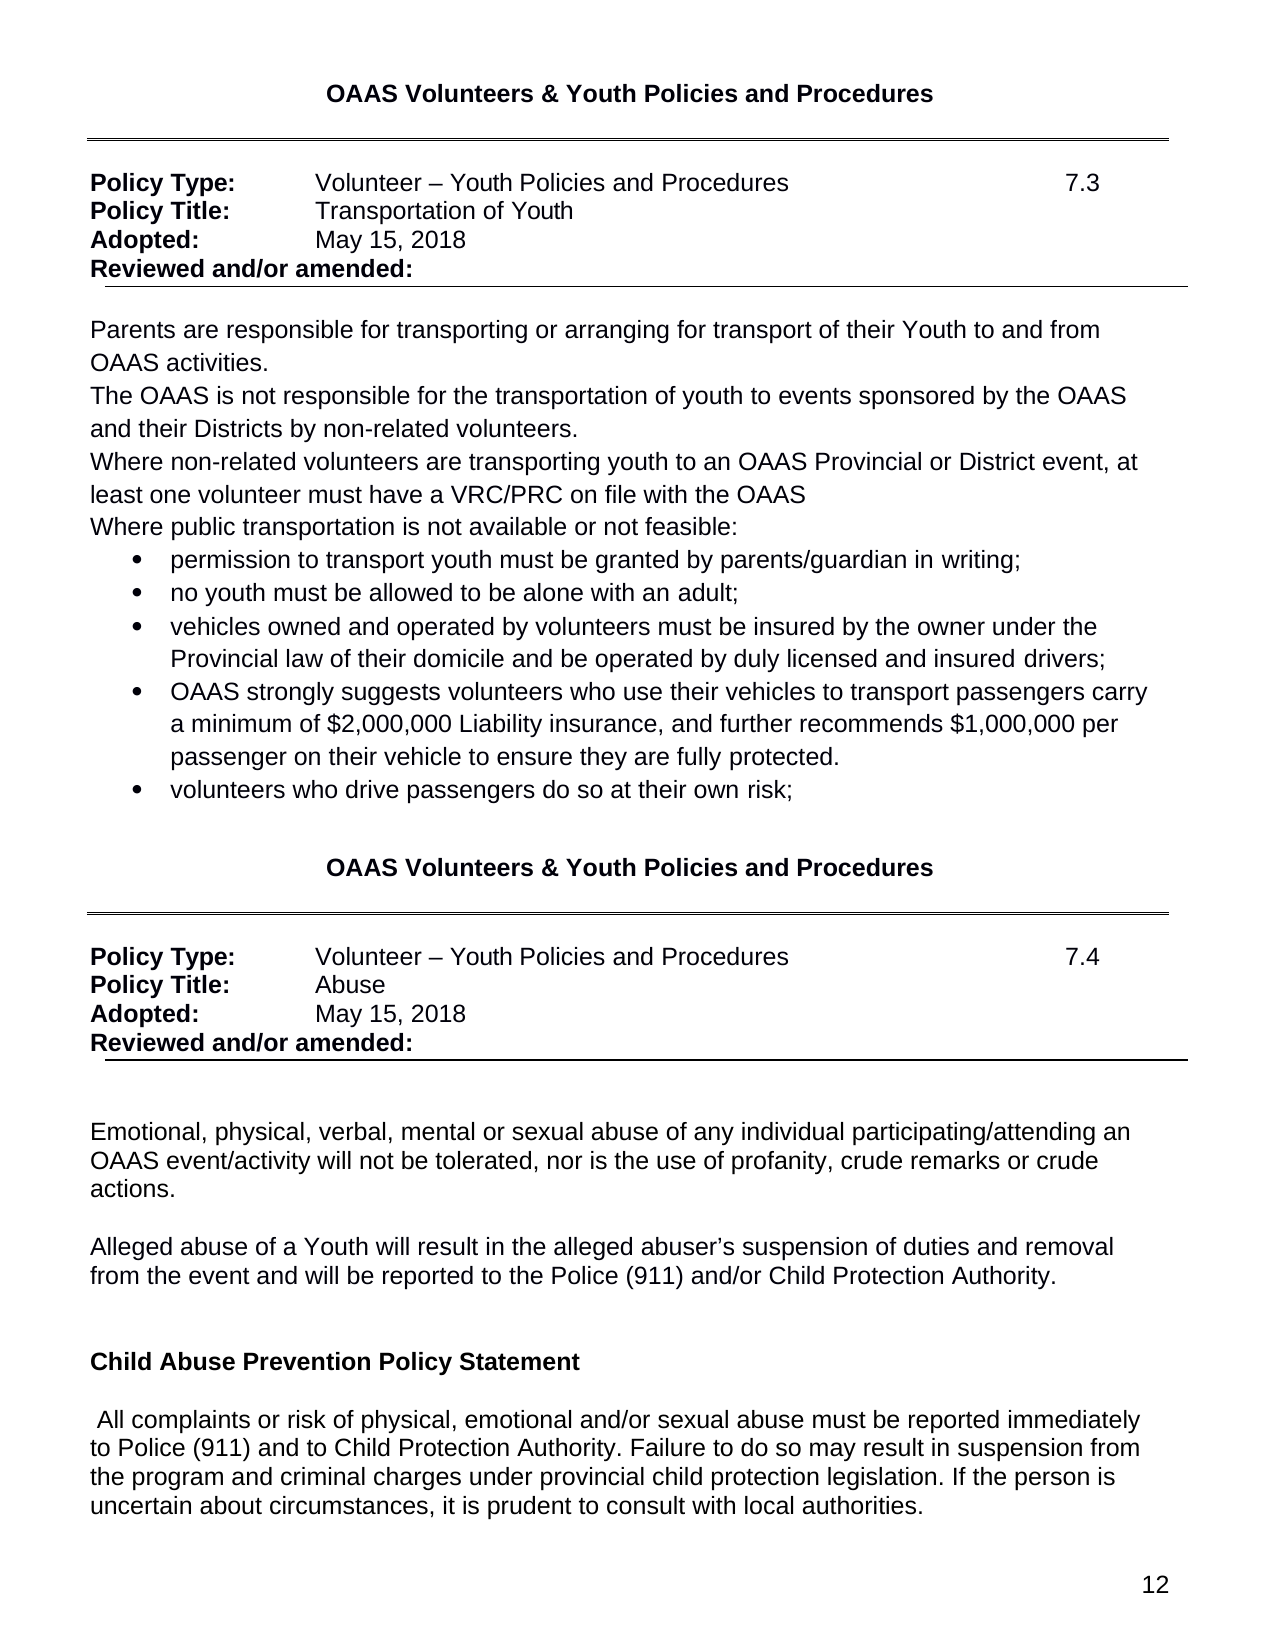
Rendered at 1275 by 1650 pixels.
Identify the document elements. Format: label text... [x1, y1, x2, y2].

text Policy Title: Transportation of Youth [90, 196, 1252, 225]
text Where non-related volunteers are transporting youth to an OAAS Provincial or District event, at least one volunteer must have a VRC/PRC on file with the OAAS [90, 447, 1141, 508]
subtitle Reviewed and/or amended: [90, 1028, 1252, 1057]
list permission to transport youth must be granted by parents/guardian in writing; [133, 546, 1252, 574]
list vehicles owned and operated by volunteers must be insured by the owner under the Provincial law of their domicile and be operated by duly licensed and insured drivers; [133, 611, 1106, 673]
text Parents are responsible for transporting or arranging for transport of their Youth to and from OAAS activities. [90, 314, 1156, 376]
text Alleged abuse of a Youth will result in the alleged abuser’s suspension of duties and removal from the event and will be reported to the Police (911) and/or Child Protection Authority. [90, 1232, 1156, 1289]
text All complaints or risk of physical, emotional and/or sexual abuse must be reported immediately to Police (911) and to Child Protection Authority. Failure to do so may result in suspension from the program and criminal charges under provincial child protection legislation. If the person is uncertain about circumstances, it is prudent to consult with local authorities. [90, 1405, 1156, 1520]
text Adopted: May 15, 2018 [90, 225, 1252, 254]
subtitle Reviewed and/or amended: [90, 254, 1252, 282]
text Emotional, physical, verbal, mental or sexual abuse of any individual participating/attending an OAAS event/activity will not be tolerated, nor is the use of profanity, crude remarks or crude actions. [90, 1117, 1134, 1203]
list volunteers who drive passengers do so at their own risk; [133, 774, 1252, 803]
subtitle Child Abuse Prevention Policy Statement [90, 1347, 1252, 1376]
text Adopted: May 15, 2018 [90, 999, 1252, 1028]
list OAAS strongly suggests volunteers who use their vehicles to transport passengers carry a minimum of $2,000,000 Liability insurance, and further recommends $1,000,000 per passenger on their vehicle to ensure they are fully protected. [133, 677, 1156, 771]
text Policy Title: Abuse [90, 970, 1252, 999]
text The OAAS is not responsible for the transportation of youth to events sponsored by the OAAS and their Districts by non-related volunteers. [90, 381, 1156, 442]
text Where public transportation is not available or not feasible: [90, 513, 1252, 541]
list no youth must be allowed to be alone with an adult; [133, 578, 1252, 607]
text Policy Type: Volunteer – Youth Policies and Procedures 7.4 [90, 941, 1252, 970]
subtitle OAAS Volunteers & Youth Policies and Procedures [326, 853, 1252, 882]
text Policy Type: Volunteer – Youth Policies and Procedures 7.3 [90, 167, 1252, 196]
subtitle OAAS Volunteers & Youth Policies and Procedures [326, 79, 1252, 108]
